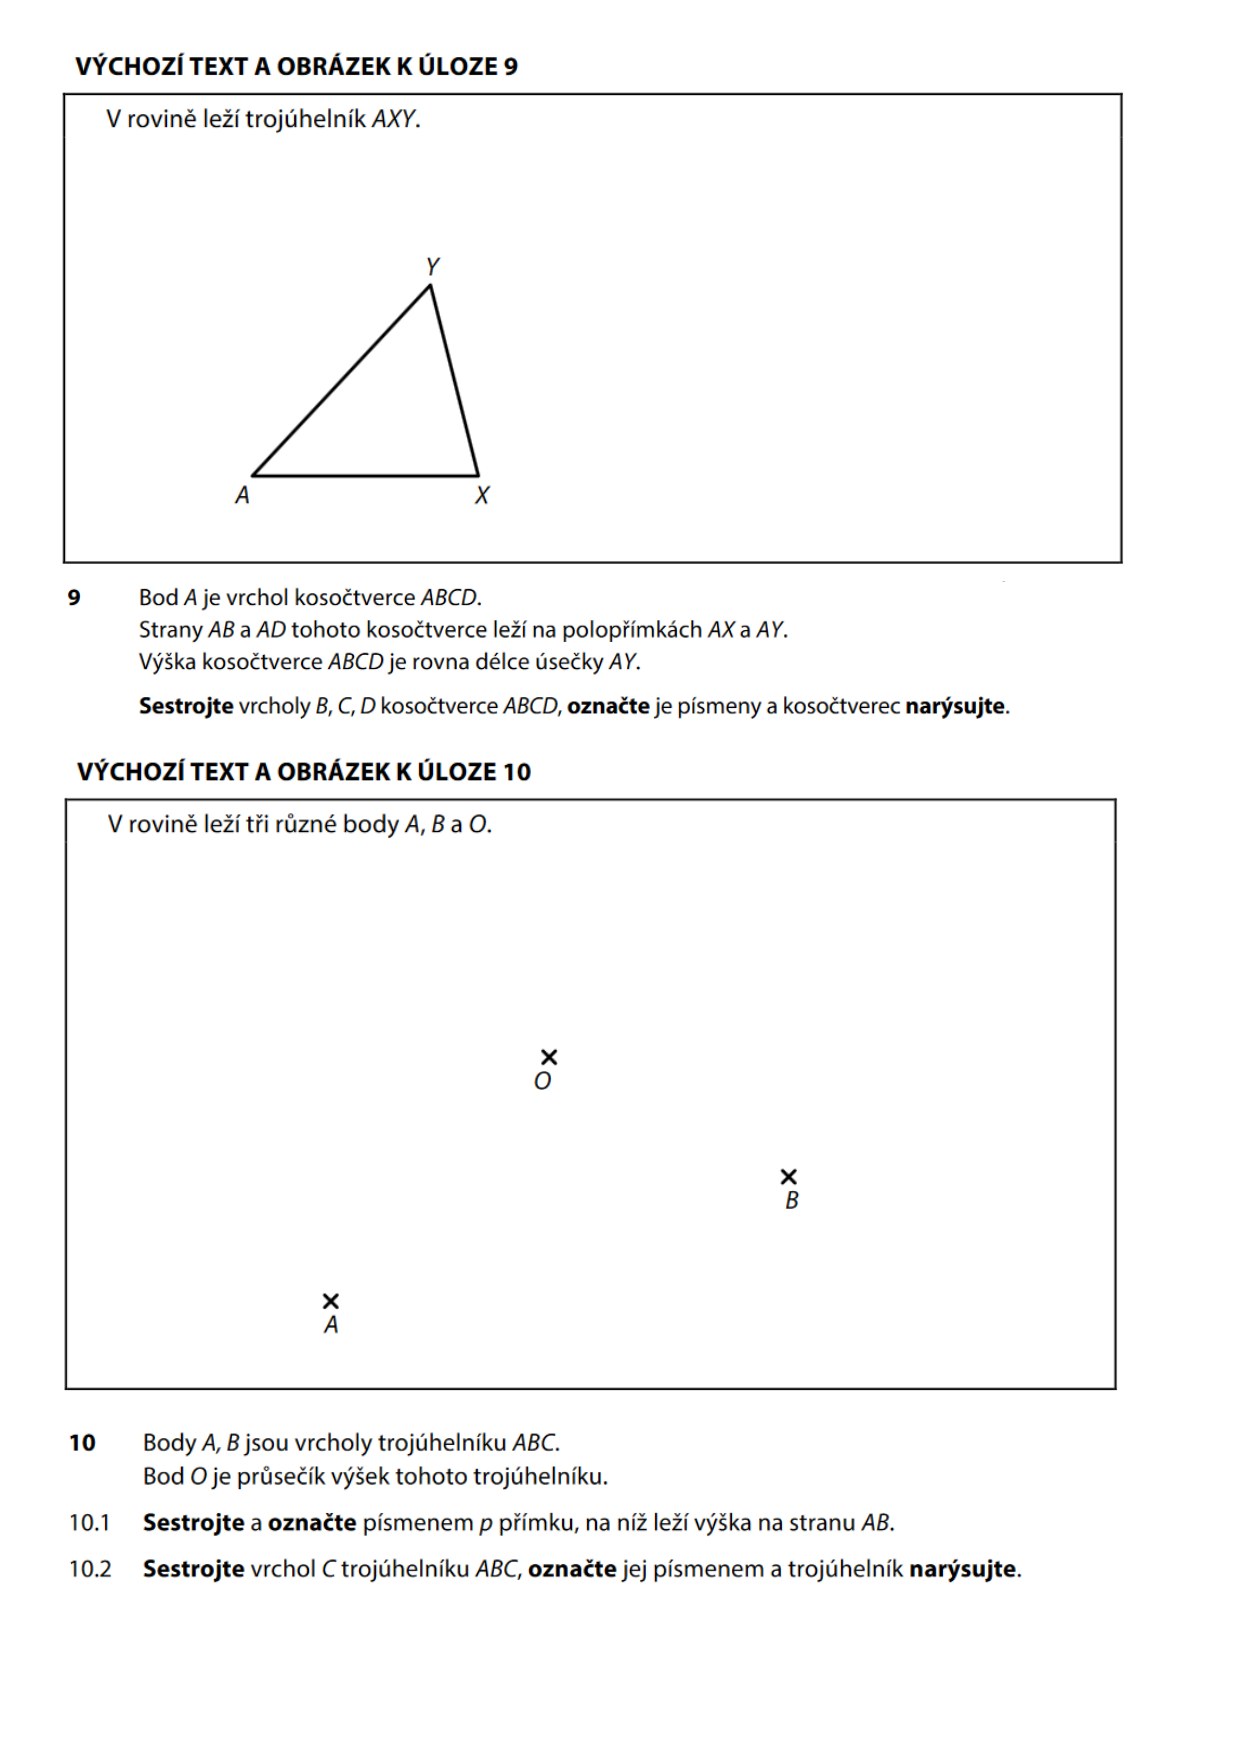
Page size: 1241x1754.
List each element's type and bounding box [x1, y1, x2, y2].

picture [59, 44, 1129, 568]
picture [59, 1427, 1061, 1592]
picture [59, 581, 1026, 724]
picture [59, 748, 1123, 1393]
